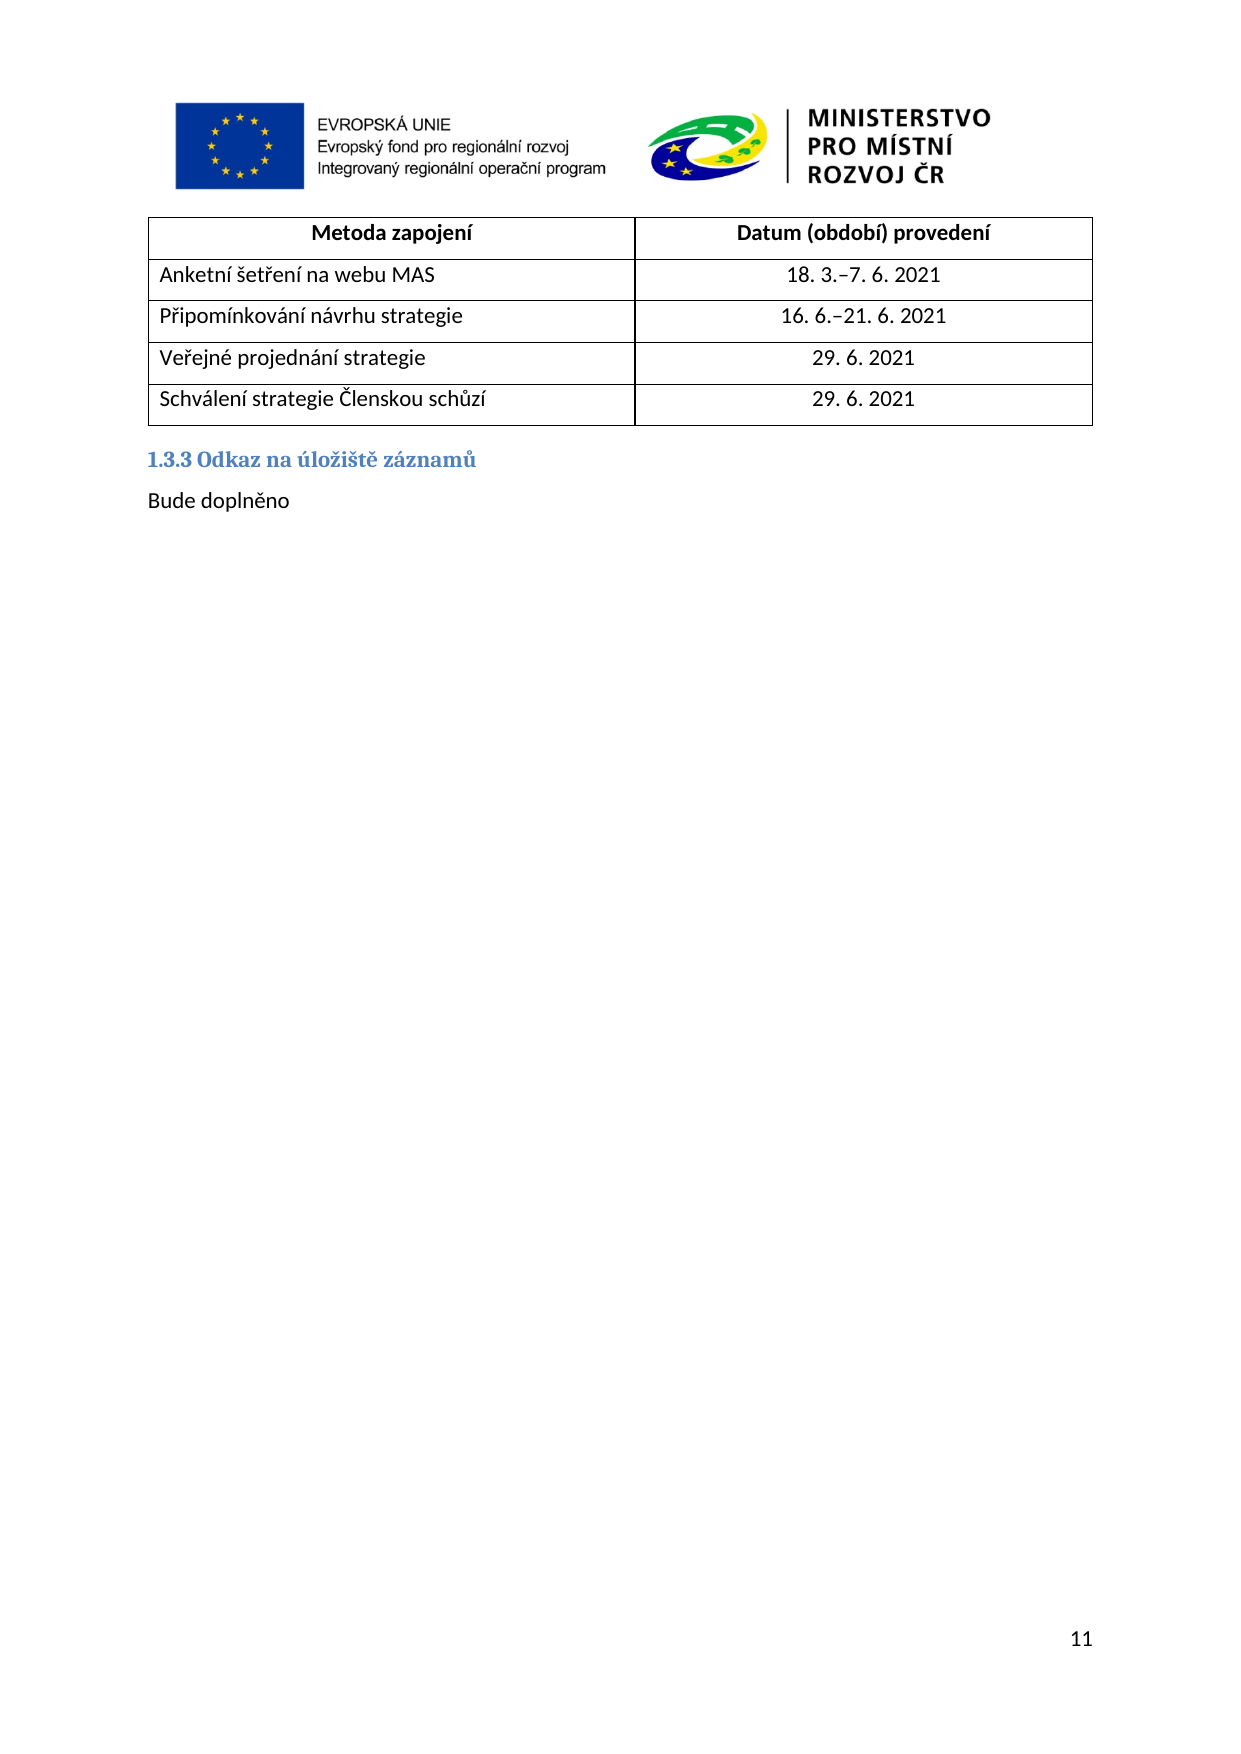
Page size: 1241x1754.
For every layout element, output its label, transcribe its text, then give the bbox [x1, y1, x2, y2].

table_cell Připomínkování návrhu strategie [149, 301, 634, 342]
table_header Metoda zapojení [149, 218, 634, 259]
text Bude doplněno [148, 486, 1093, 514]
subtitle 1.3.3 Odkaz na úložiště záznamů [148, 447, 1093, 473]
table_cell 16. 6.–21. 6. 2021 [636, 301, 1092, 342]
table_cell Schválení strategie Členskou schůzí [149, 385, 634, 425]
table_cell Veřejné projednání strategie [149, 343, 634, 383]
table_header Datum (období) provedení [636, 218, 1092, 259]
table_cell 29. 6. 2021 [636, 343, 1092, 383]
table_cell Anketní šetření na webu MAS [149, 260, 634, 300]
table_cell 18. 3.–7. 6. 2021 [636, 260, 1092, 300]
table_cell 29. 6. 2021 [636, 385, 1092, 425]
picture [147, 73, 1018, 217]
